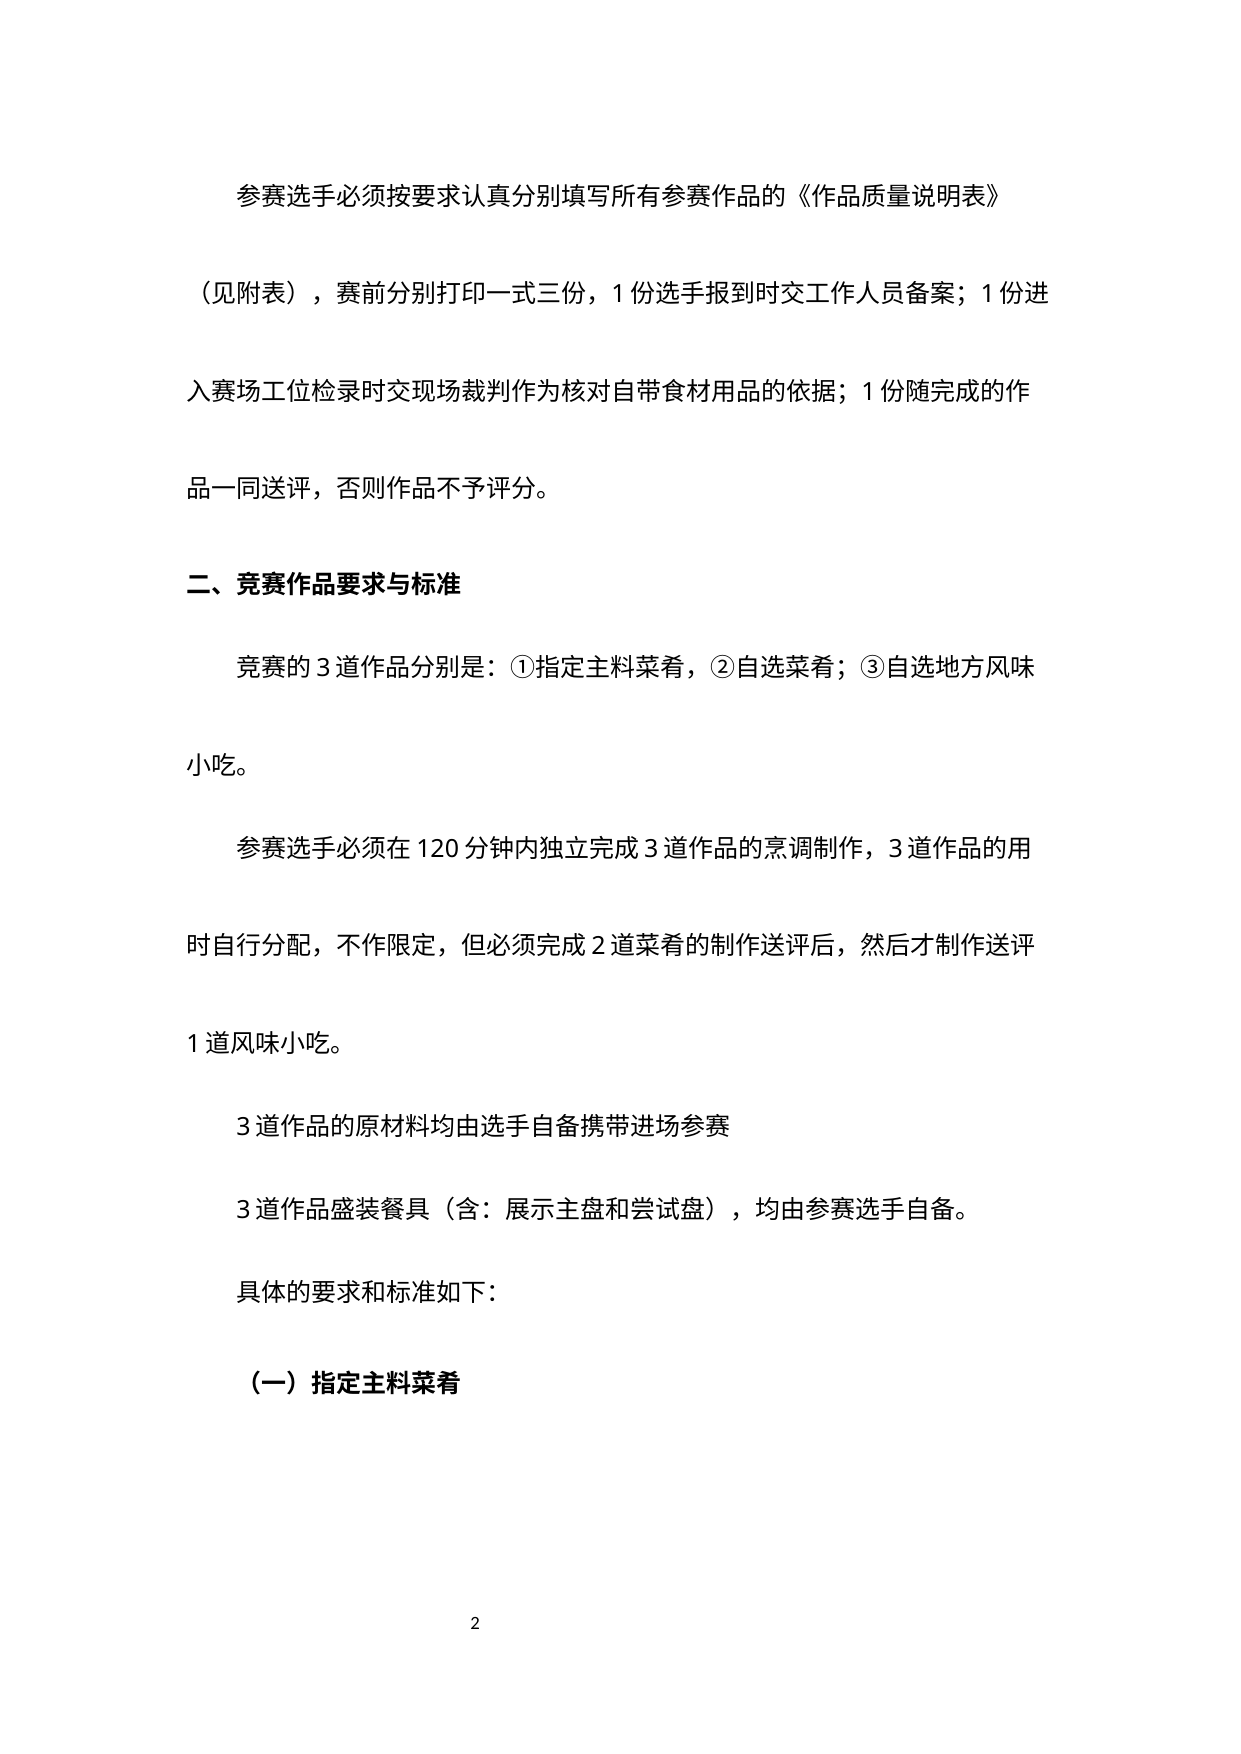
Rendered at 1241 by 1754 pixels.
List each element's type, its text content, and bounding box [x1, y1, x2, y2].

text 3道作品的原材料均由选手自备携带进场参赛 [186, 1092, 1054, 1157]
text 3道作品盛装餐具（含：展示主盘和尝试盘），均由参赛选手自备。 [186, 1175, 1054, 1240]
text 二、竞赛作品要求与标准 [186, 550, 1054, 615]
text 参赛选手必须在120分钟内独立完成3道作品的烹调制作，3道作品的用时自行分配，不作限定，但必须完成2道菜肴的制作送评后，然后才制作送评1道风味小吃。 [186, 814, 1054, 1074]
text 参赛选手必须按要求认真分别填写所有参赛作品的《作品质量说明表》（见附表），赛前分别打印一式三份，1份选手报到时交工作人员备案；1份进入赛场工位检录时交现场裁判作为核对自带食材用品的依据；1份随完成的作品一同送评，否则作品不予评分。 [186, 162, 1054, 519]
text （一）指定主料菜肴 [186, 1349, 1054, 1414]
text 竞赛的3道作品分别是：①指定主料菜肴，②自选菜肴；③自选地方风味小吃。 [186, 633, 1054, 796]
text 具体的要求和标准如下： [186, 1258, 1054, 1323]
